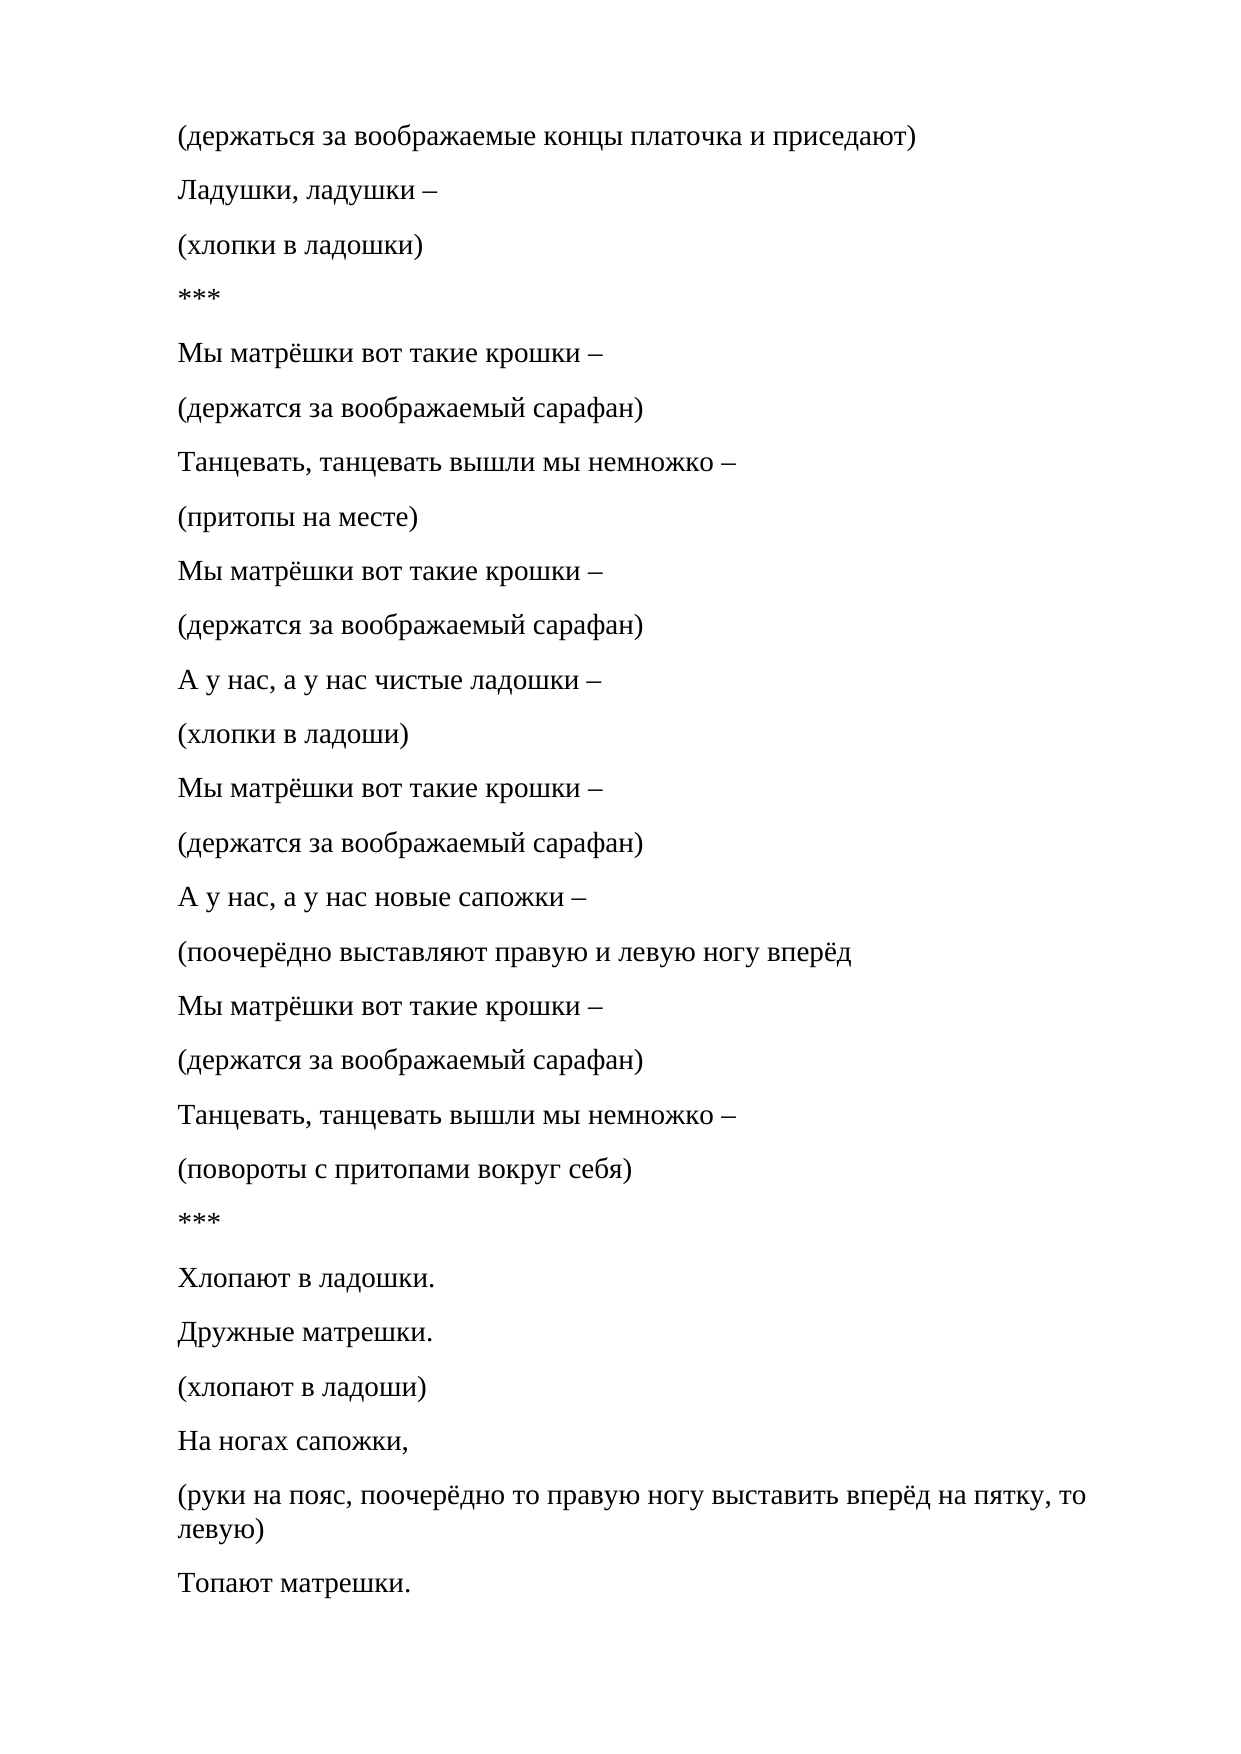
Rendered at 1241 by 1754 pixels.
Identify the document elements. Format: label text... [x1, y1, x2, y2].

text А у нас, а у нас чистые ладошки – [177, 662, 1152, 695]
text Топают матрешки. [177, 1565, 1152, 1599]
text Ладушки, ладушки – [177, 172, 1152, 206]
text На ногах сапожки, [177, 1423, 1152, 1457]
text Танцевать, танцевать вышли мы немножко – [177, 444, 1152, 478]
text (руки на пояс, поочерёдно то правую ногу выставить вперёд на пятку, то левую) [177, 1477, 1152, 1544]
text (поочерёдно выставляют правую и левую ногу вперёд [177, 934, 1152, 967]
text Дружные матрешки. [177, 1314, 1152, 1348]
text Танцевать, танцевать вышли мы немножко – [177, 1097, 1152, 1130]
text (держатся за воображаемый сарафан) [177, 825, 1152, 858]
text А у нас, а у нас новые сапожки – [177, 879, 1152, 913]
text (хлопки в ладоши) [177, 716, 1152, 750]
text (притопы на месте) [177, 499, 1152, 532]
text Мы матрёшки вот такие крошки – [177, 988, 1152, 1022]
text (хлопают в ладоши) [177, 1369, 1152, 1402]
text (держаться за воображаемые концы платочка и приседают) [177, 118, 1152, 152]
text (хлопки в ладошки) [177, 227, 1152, 260]
text (держатся за воображаемый сарафан) [177, 1042, 1152, 1076]
text *** [177, 281, 1152, 315]
text (повороты с притопами вокруг себя) [177, 1151, 1152, 1185]
text Хлопают в ладошки. [177, 1260, 1152, 1293]
text Мы матрёшки вот такие крошки – [177, 771, 1152, 804]
text *** [177, 1206, 1152, 1239]
text (держатся за воображаемый сарафан) [177, 607, 1152, 641]
text Мы матрёшки вот такие крошки – [177, 336, 1152, 369]
text Мы матрёшки вот такие крошки – [177, 553, 1152, 587]
text (держатся за воображаемый сарафан) [177, 390, 1152, 423]
